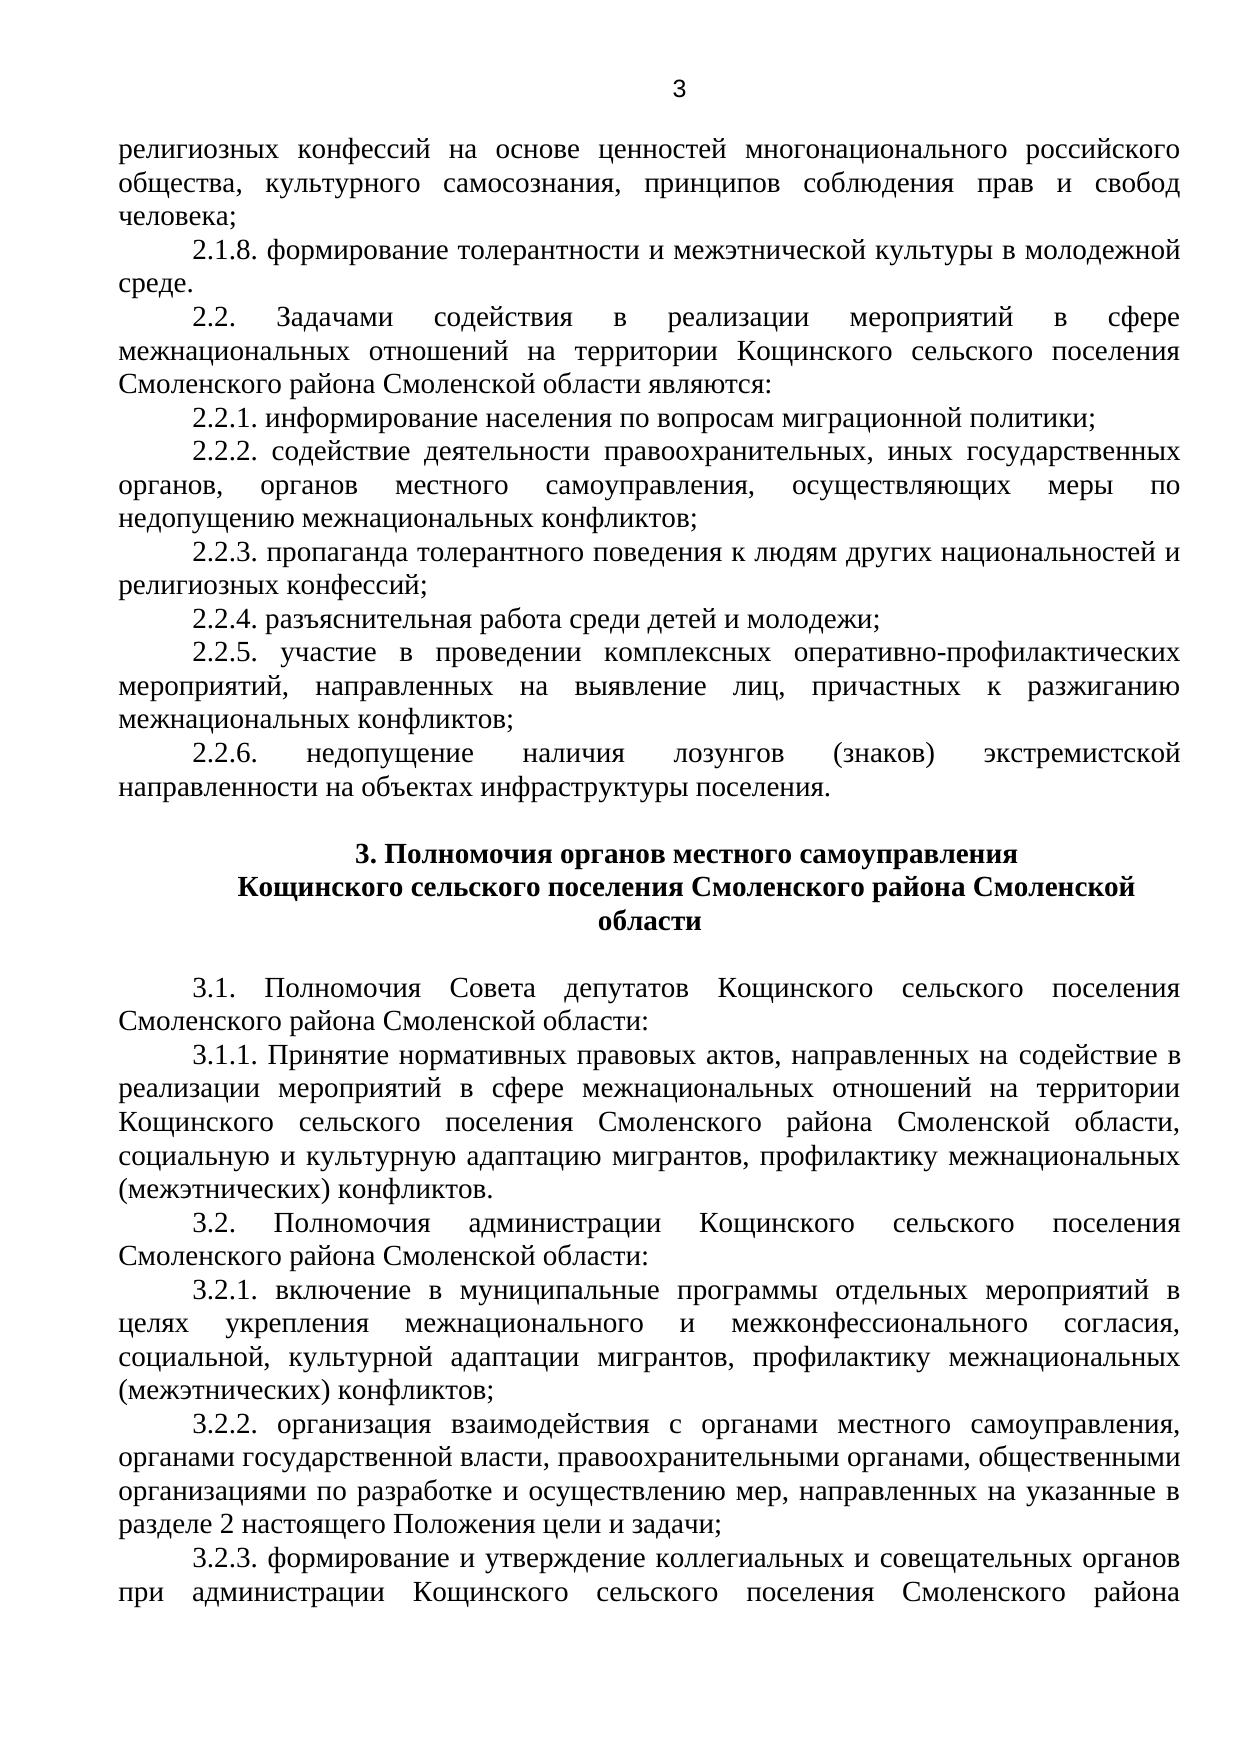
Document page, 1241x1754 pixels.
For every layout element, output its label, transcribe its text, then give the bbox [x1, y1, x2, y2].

text 3.2.1. включение в муниципальные программы отдельных мероприятий в целях укрепления межнационального и межконфессионального согласия, социальной, культурной адаптации мигрантов, профилактику межнациональных (межэтнических) конфликтов; [118, 1272, 1181, 1406]
text 2.2. Задачами содействия в реализации мероприятий в сфере межнациональных отношений на территории Кощинского сельского поселения Смоленского района Смоленской области являются: [118, 299, 1181, 400]
text 2.2.1. информирование населения по вопросам миграционной политики; [118, 400, 1181, 433]
text 2.2.6. недопущение наличия лозунгов (знаков) экстремистской направленности на объектах инфраструктуры поселения. [118, 735, 1181, 802]
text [118, 1540, 1181, 1607]
text 3.1. Полномочия Совета депутатов Кощинского сельского поселения Смоленского района Смоленской области: [118, 970, 1181, 1037]
text 3.2.2. организация взаимодействия с органами местного самоуправления, органами государственной власти, правоохранительными органами, общественными организациями по разработке и осуществлению мер, направленных на указанные в разделе 2 настоящего Положения цели и задачи; [118, 1406, 1181, 1540]
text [118, 131, 1181, 232]
text 3.2. Полномочия администрации Кощинского сельского поселения Смоленского района Смоленской области: [118, 1205, 1181, 1272]
text 2.2.2. содействие деятельности правоохранительных, иных государственных органов, органов местного самоуправления, осуществляющих меры по недопущению межнациональных конфликтов; [118, 433, 1181, 534]
text 2.2.4. разъяснительная работа среди детей и молодежи; [118, 601, 1181, 634]
text 2.2.5. участие в проведении комплексных оперативно-профилактических мероприятий, направленных на выявление лиц, причастных к разжиганию межнациональных конфликтов; [118, 634, 1181, 735]
text 2.1.8. формирование толерантности и межэтнической культуры в молодежной среде. [118, 232, 1181, 299]
text Кощинского сельского поселения Смоленского района Смоленской области [118, 869, 1181, 936]
text 3.1.1. Принятие нормативных правовых актов, направленных на содействие в реализации мероприятий в сфере межнациональных отношений на территории Кощинского сельского поселения Смоленского района Смоленской области, социальную и культурную адаптацию мигрантов, профилактику межнациональных (межэтнических) конфликтов. [118, 1037, 1181, 1205]
text 2.2.3. пропаганда толерантного поведения к людям других национальностей и религиозных конфессий; [118, 534, 1181, 601]
text 3. Полномочия органов местного самоуправления [118, 836, 1181, 869]
